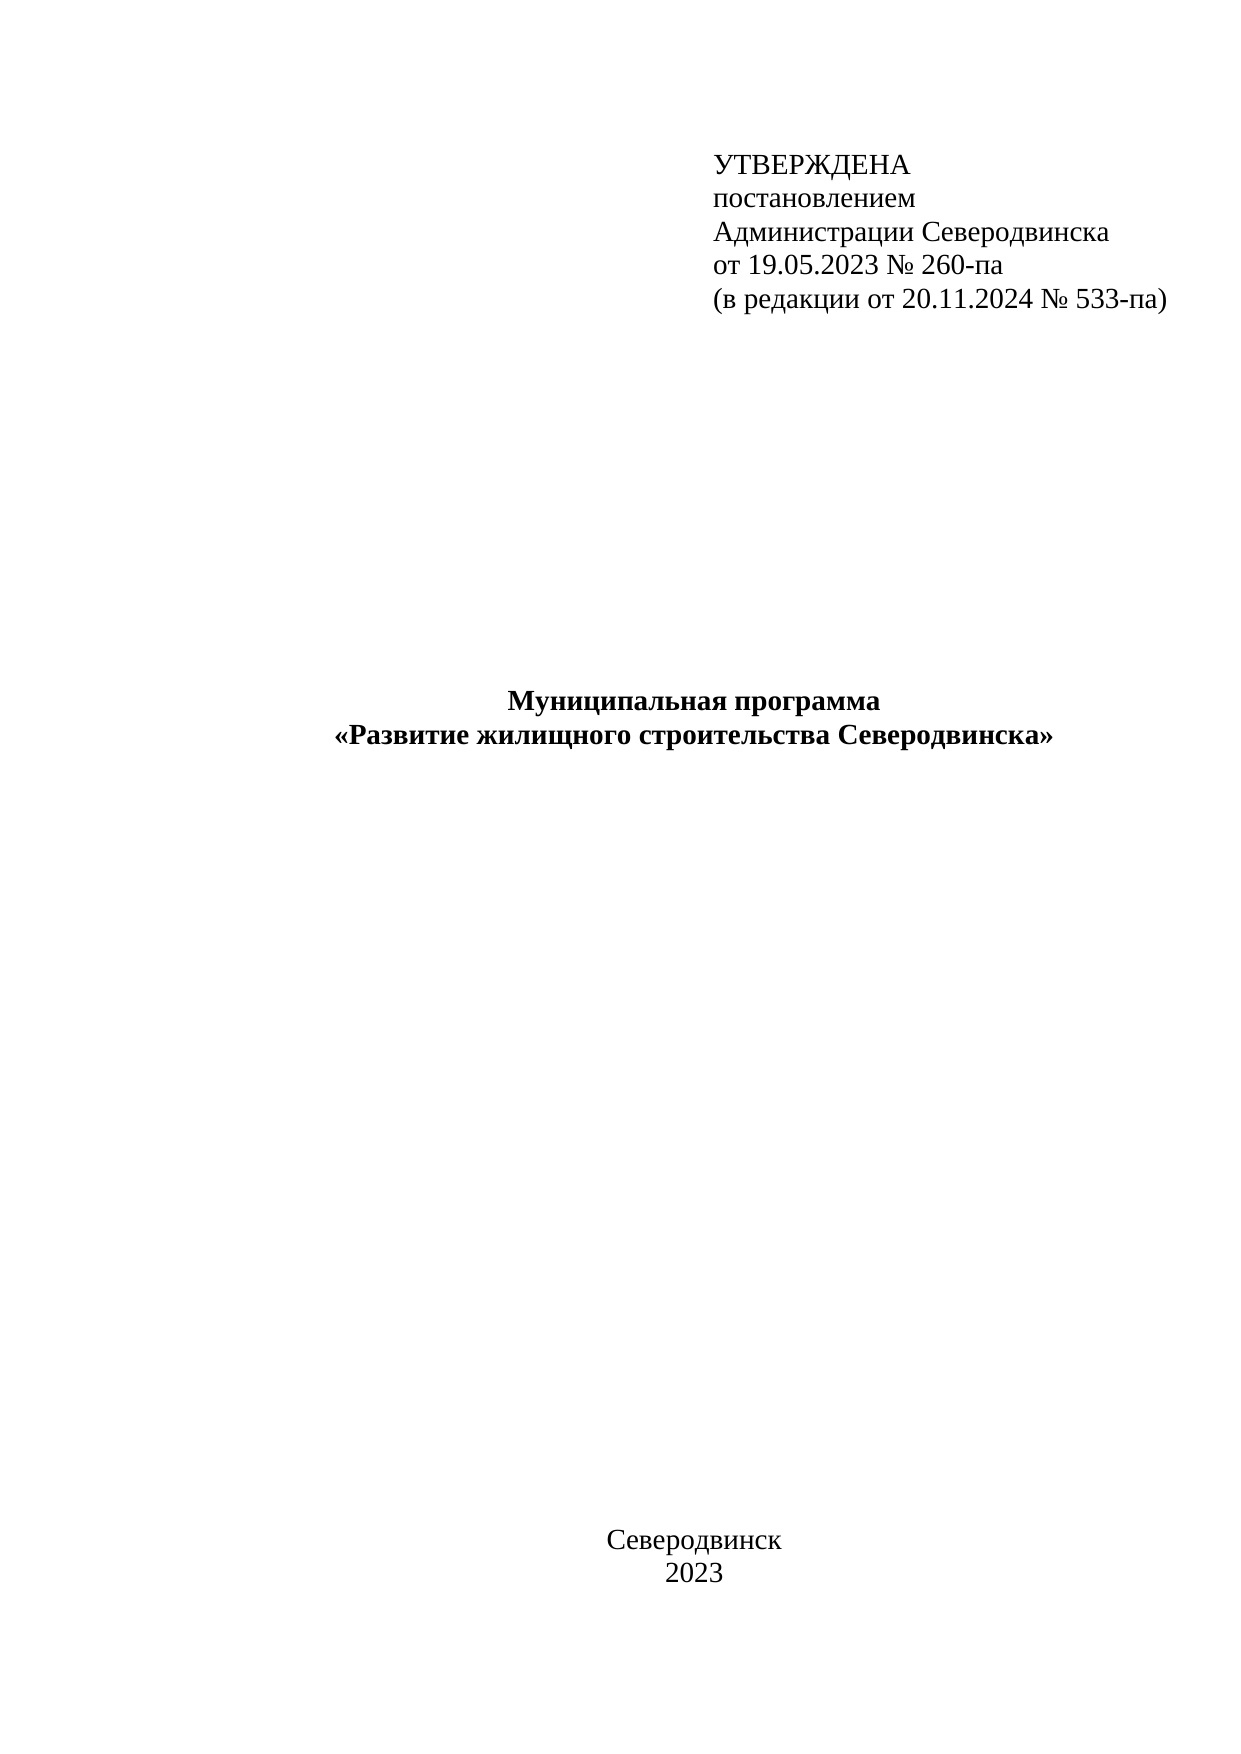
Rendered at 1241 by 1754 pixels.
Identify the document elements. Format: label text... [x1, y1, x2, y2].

text (в редакции от 20.11.2024 № 533-па) [713, 281, 1181, 314]
text «Развитие жилищного строительства Северодвинска» [207, 717, 1181, 751]
text УТВЕРЖДЕНА [713, 147, 1181, 180]
text Муниципальная программа [207, 683, 1181, 717]
text Северодвинск [207, 1522, 1181, 1556]
text 2023 [207, 1556, 1181, 1589]
text от 19.05.2023 № 260-па [713, 247, 1181, 281]
text постановлением [713, 180, 1181, 214]
text Администрации Северодвинска [713, 214, 1181, 247]
